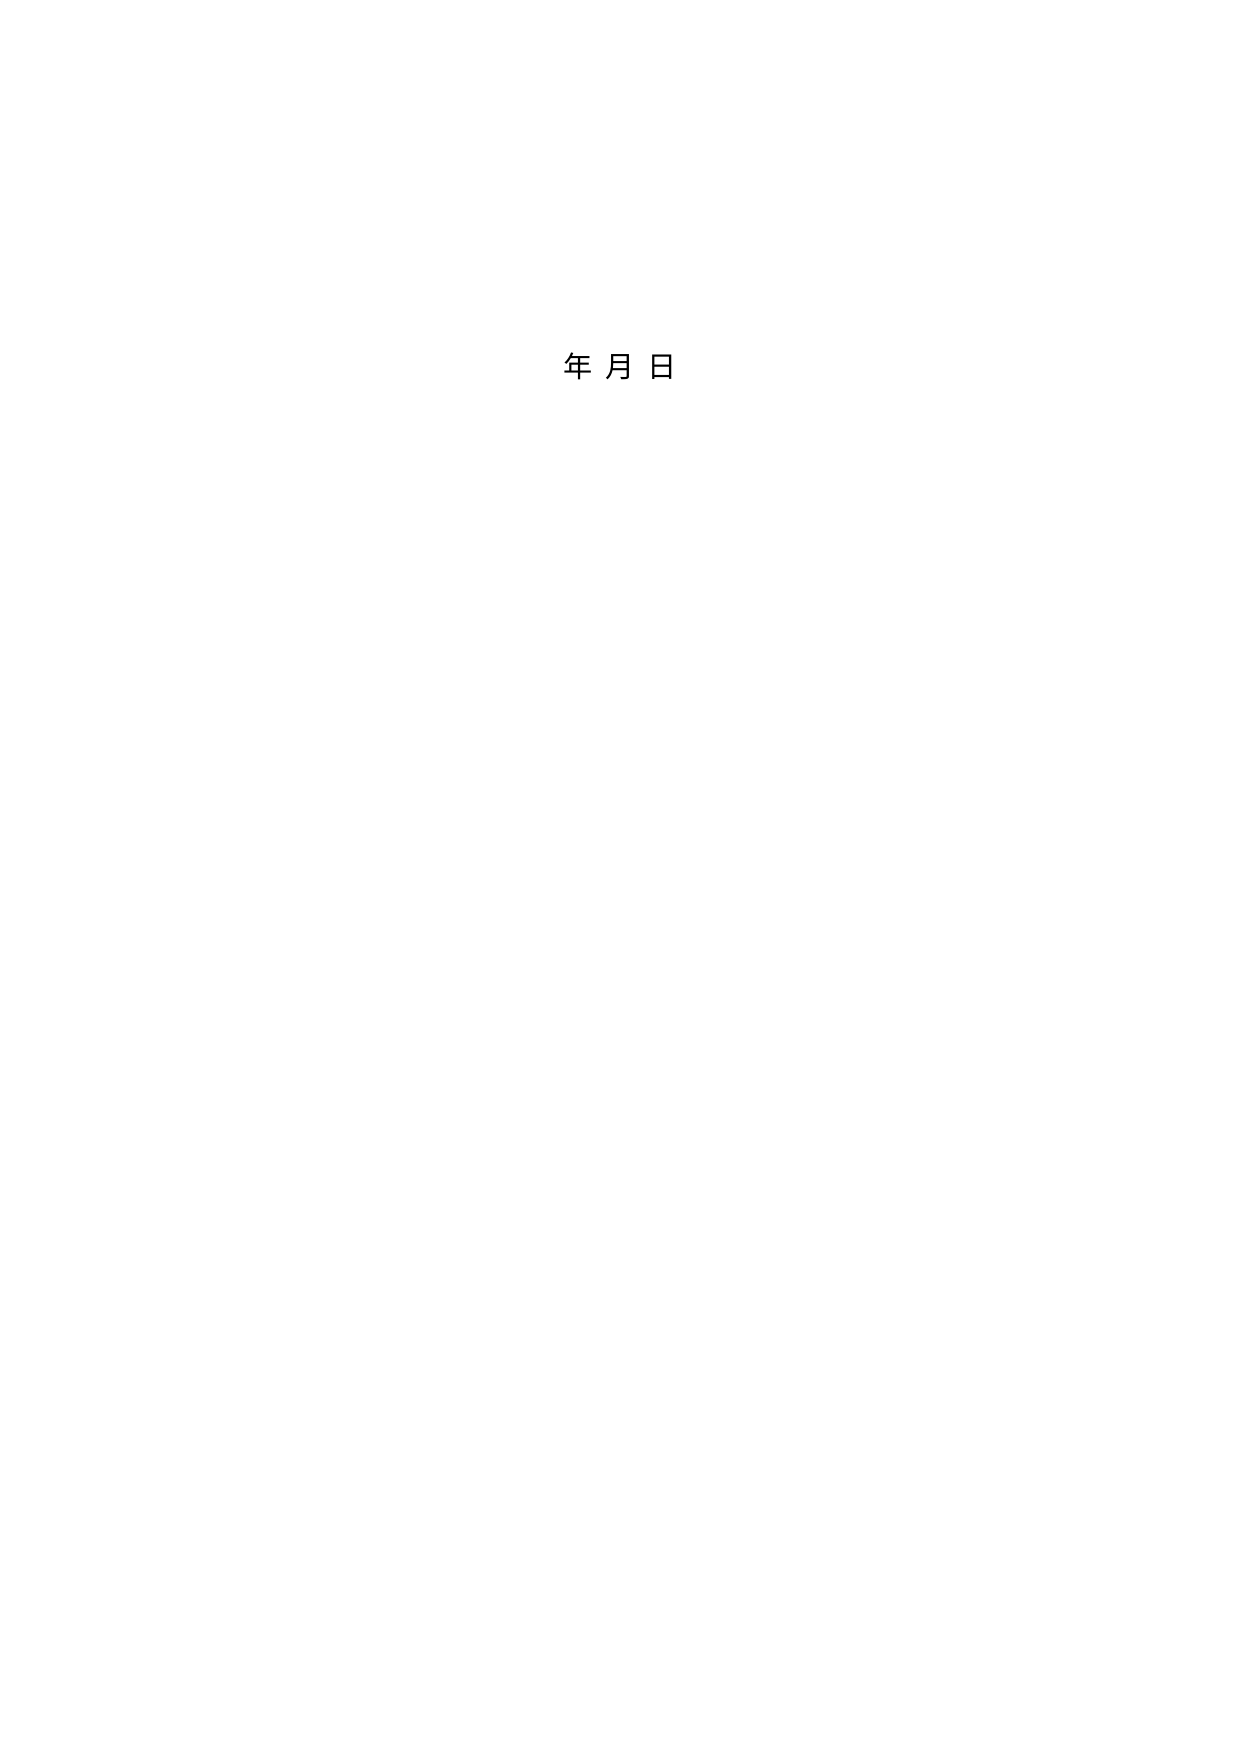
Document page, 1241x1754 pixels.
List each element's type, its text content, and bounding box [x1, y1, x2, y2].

text 年 月 日 [187, 332, 1053, 397]
